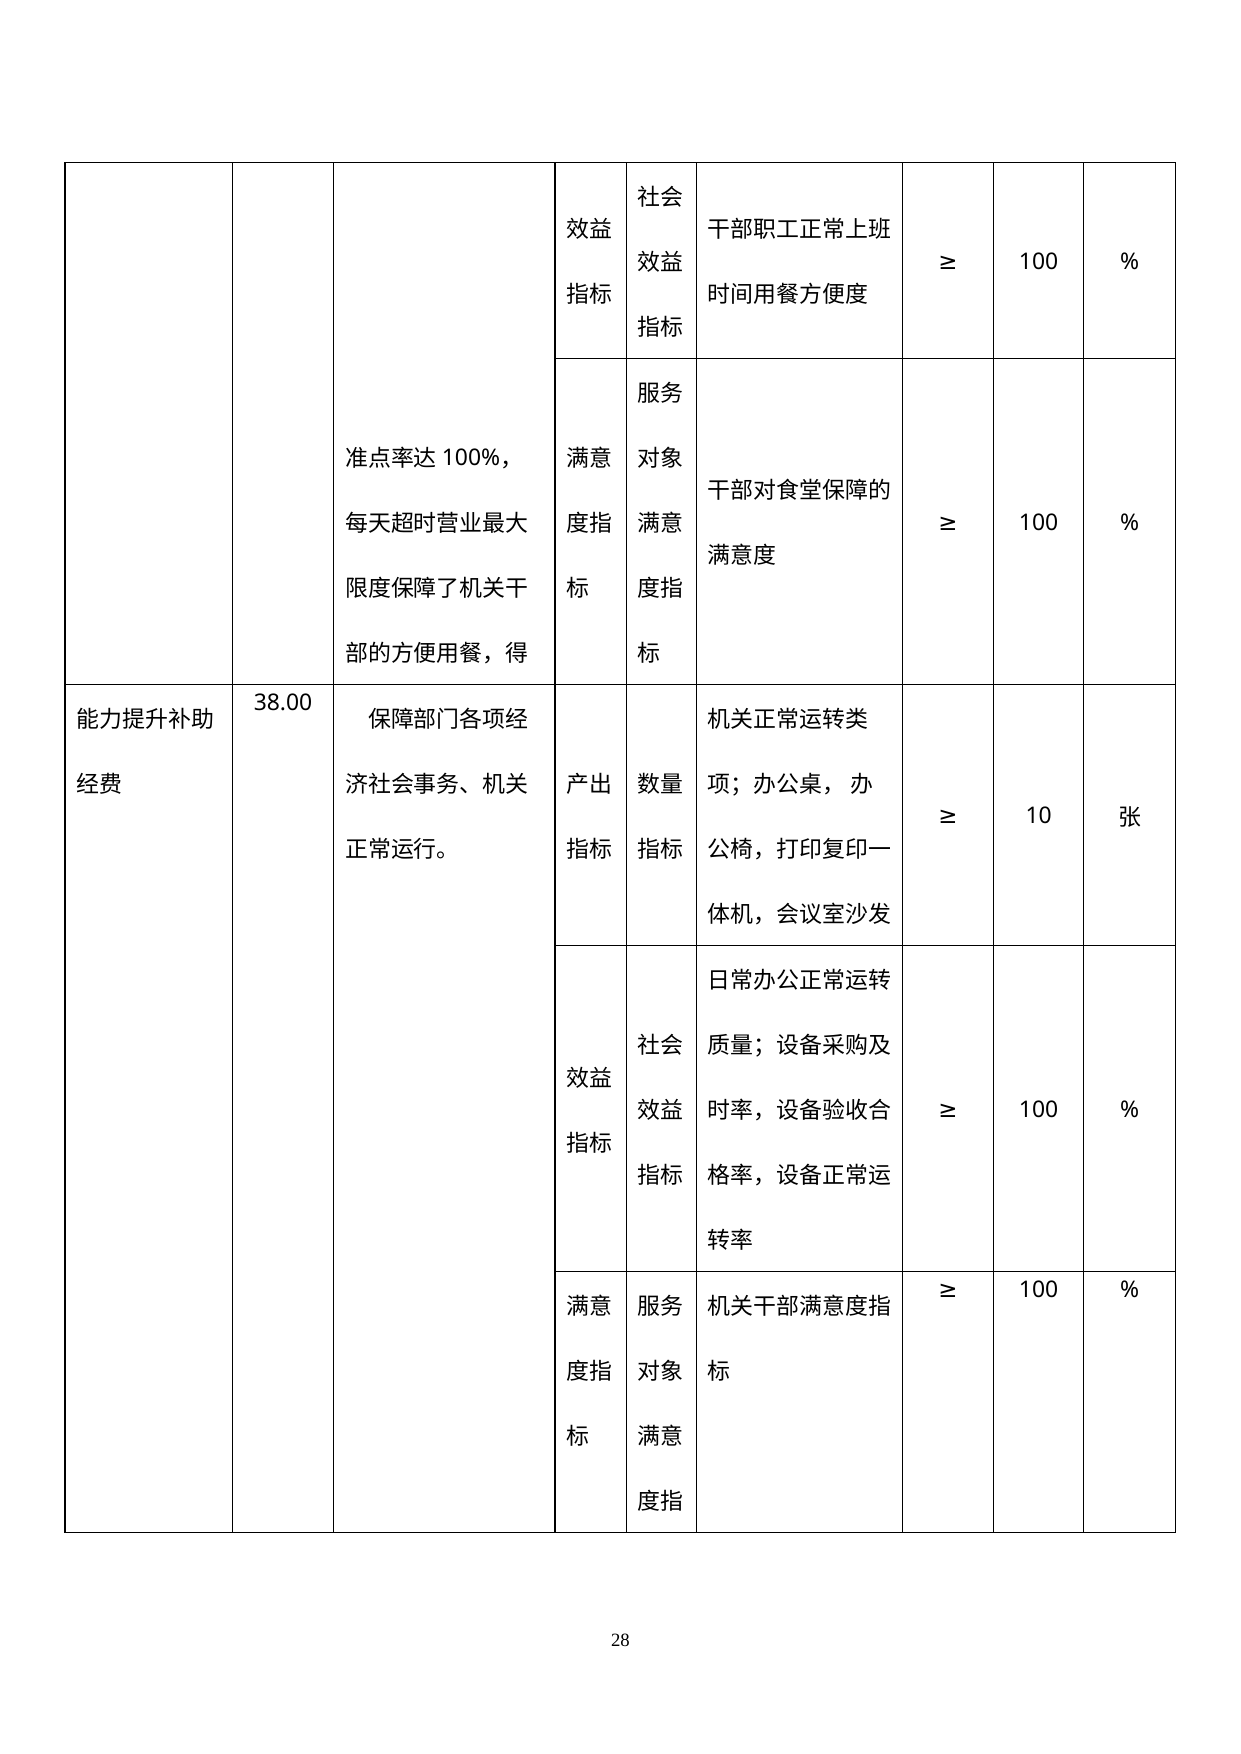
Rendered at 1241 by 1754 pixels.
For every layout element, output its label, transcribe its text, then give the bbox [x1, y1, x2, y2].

table_cell 满意度指标 [556, 1272, 626, 1532]
table_cell 效益指标 [556, 163, 626, 358]
table_cell % [1084, 163, 1175, 358]
table_cell ≥ [903, 1272, 993, 1532]
table_cell 产出指标 [556, 685, 626, 945]
table_cell ≥ [903, 359, 993, 684]
table_cell 38.00 [233, 685, 333, 1532]
table_cell 100 [994, 163, 1083, 358]
table_cell 干部职工正常上班时间用餐方便度 [697, 163, 902, 358]
table_cell 10 [994, 685, 1083, 945]
table_cell ≥ [903, 685, 993, 945]
table_cell 机关干部满意度指标 [697, 1272, 902, 1532]
table_cell 100 [994, 359, 1083, 684]
table_cell ≥ [903, 163, 993, 358]
table_cell 干部对食堂保障的满意度 [697, 359, 902, 684]
table_cell 服务对象满意度指标 [627, 1272, 696, 1532]
table_cell 服务对象满意度指标 [627, 359, 696, 684]
table_cell % [1084, 1272, 1175, 1532]
table_cell 张 [1084, 685, 1175, 945]
table_cell % [1084, 359, 1175, 684]
table_cell 满意度指标 [556, 359, 626, 684]
table_cell 100 [994, 1272, 1083, 1532]
table_cell 日常办公正常运转质量；设备采购及时率，设备验收合格率，设备正常运转率 [697, 946, 902, 1271]
table_cell 社会效益指标 [627, 163, 696, 358]
table_cell ≥ [903, 946, 993, 1271]
table_cell 机关正常运转类项；办公桌， 办公椅，打印复印一体机，会议室沙发 [697, 685, 902, 945]
table_cell 效益指标 [556, 946, 626, 1271]
table_cell % [1084, 946, 1175, 1271]
table_cell 社会效益指标 [627, 946, 696, 1271]
table_cell 保障部门各项经济社会事务、机关正常运行。 [334, 685, 554, 1532]
table_cell 能力提升补助经费 [66, 685, 232, 1532]
table_cell 100 [994, 946, 1083, 1271]
table_cell 数量指标 [627, 685, 696, 945]
